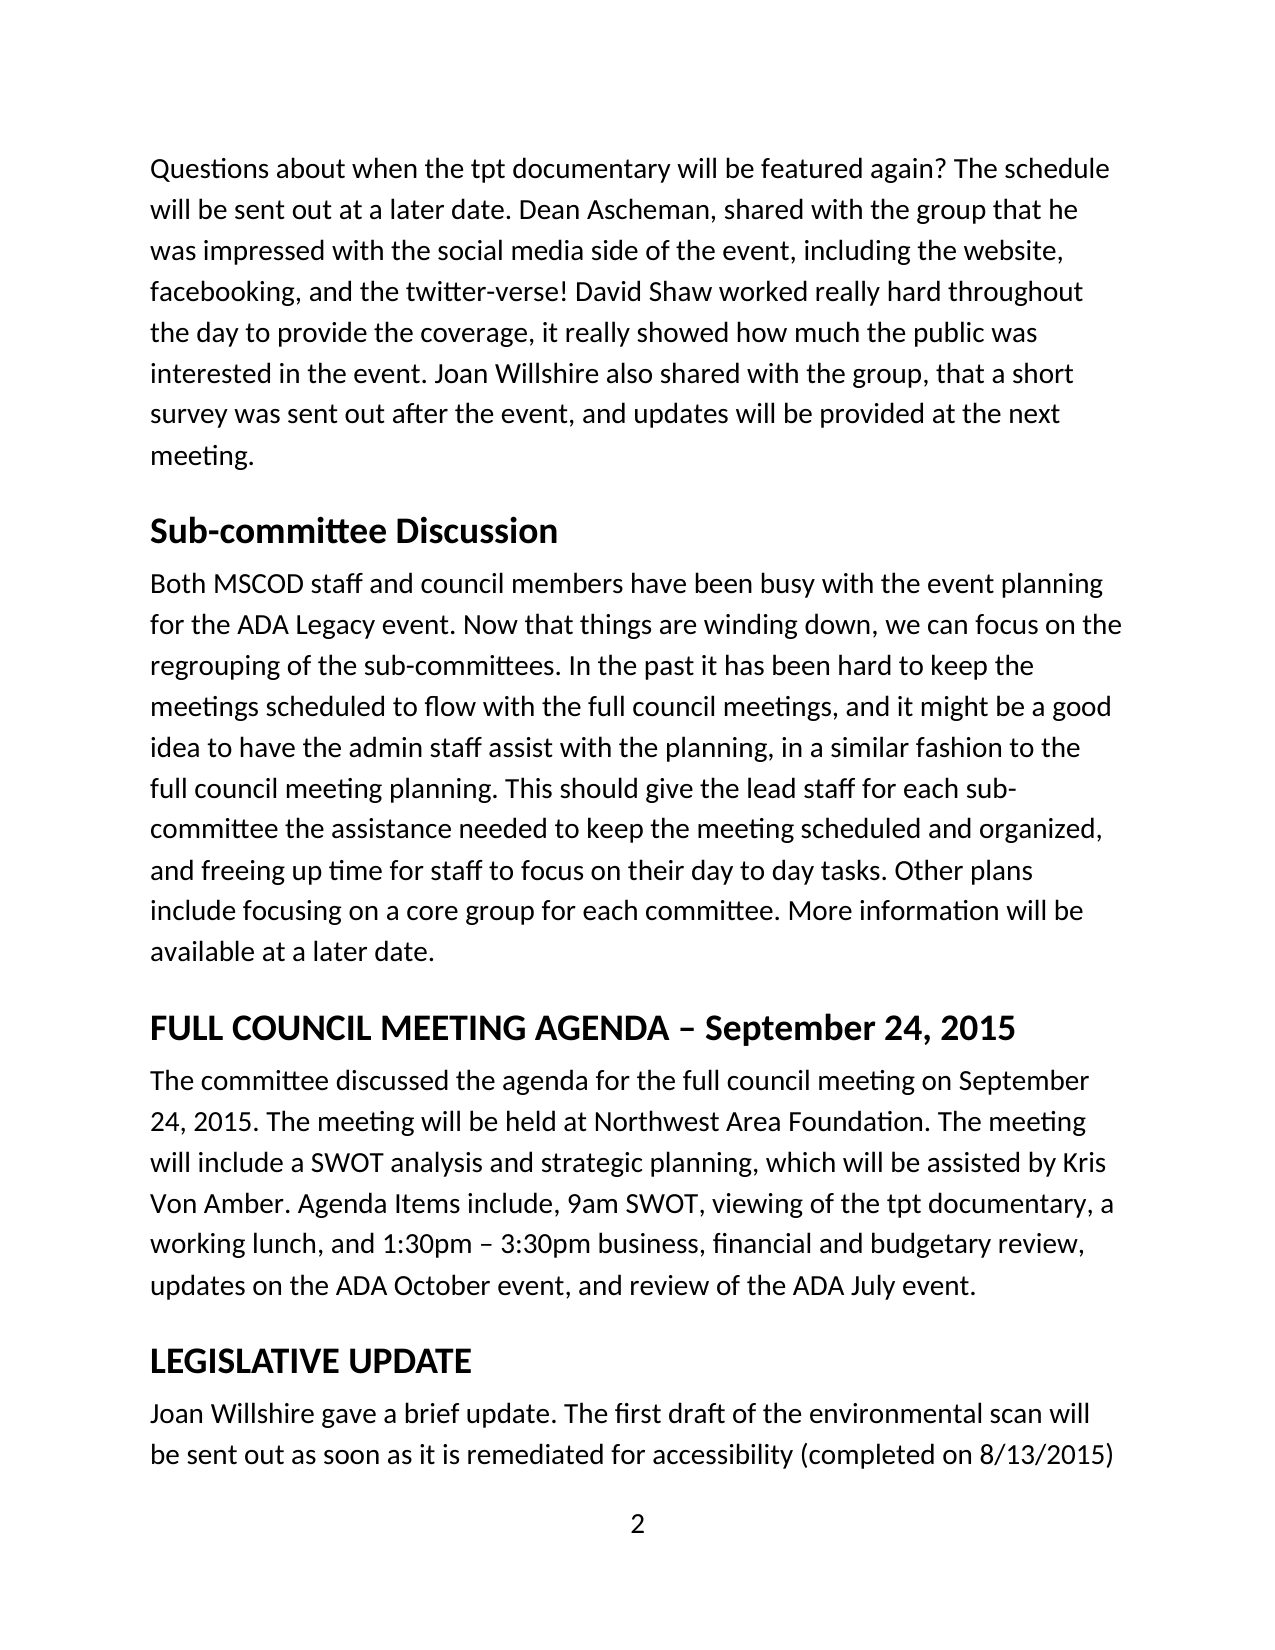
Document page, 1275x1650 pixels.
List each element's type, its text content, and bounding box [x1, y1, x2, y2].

subtitle FULL COUNCIL MEETING AGENDA – September 24, 2015 [150, 1003, 1125, 1049]
text The committee discussed the agenda for the full council meeting on September 24, 2015. The meeting will be held at Northwest Area Foundation. The meeting will include a SWOT analysis and strategic planning, which will be assisted by Kris Von Amber. Agenda Items include, 9am SWOT, viewing of the tpt documentary, a working lunch, and 1:30pm – 3:30pm business, financial and budgetary review, updates on the ADA October event, and review of the ADA July event. [150, 1062, 1125, 1302]
text Both MSCOD staff and council members have been busy with the event planning for the ADA Legacy event. Now that things are winding down, we can focus on the regrouping of the sub-committees. In the past it has been hard to keep the meetings scheduled to flow with the full council meetings, and it might be a good idea to have the admin staff assist with the planning, in a similar fashion to the full council meeting planning. This should give the lead staff for each sub-committee the assistance needed to keep the meeting scheduled and organized, and freeing up time for staff to focus on their day to day tasks. Other plans include focusing on a core group for each committee. More information will be available at a later date. [150, 565, 1125, 969]
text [150, 150, 1125, 472]
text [150, 1395, 1125, 1472]
subtitle LEGISLATIVE UPDATE [150, 1337, 1125, 1382]
subtitle Sub-committee Discussion [150, 507, 1125, 552]
